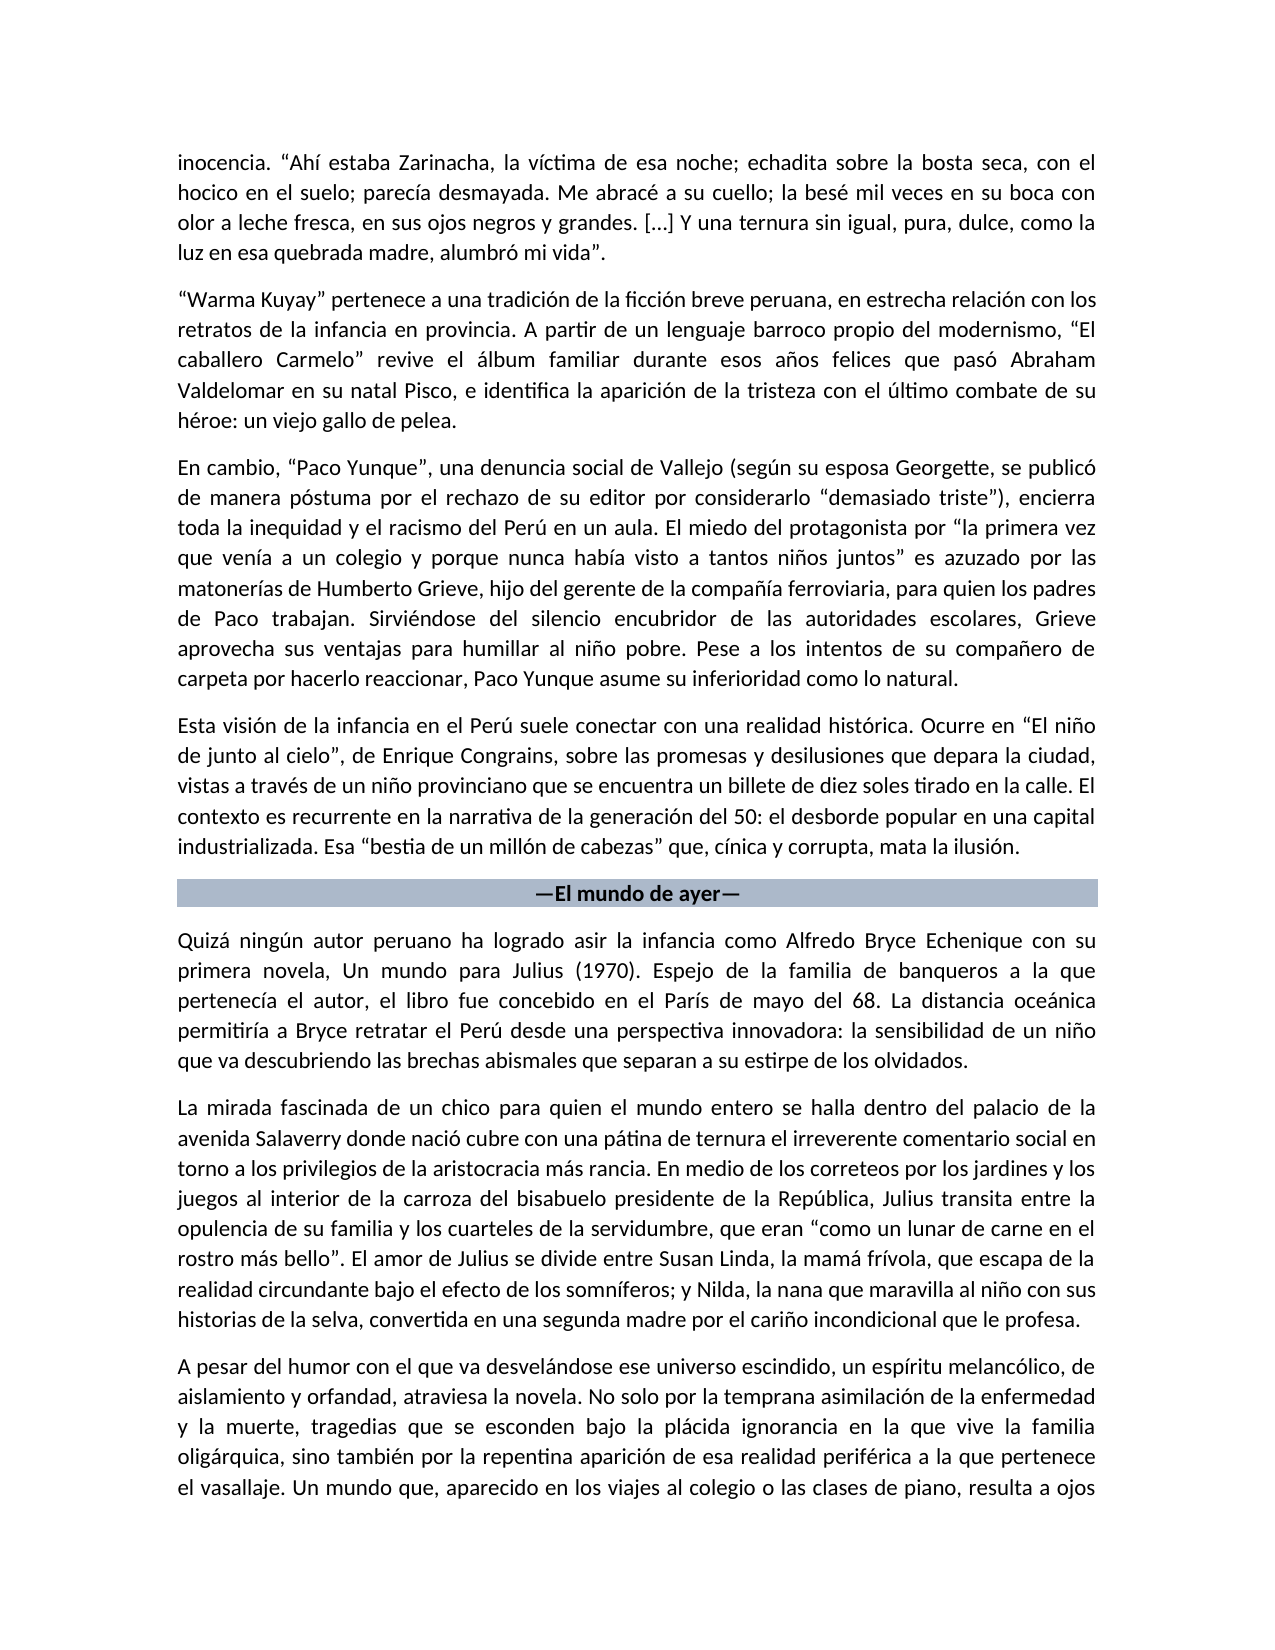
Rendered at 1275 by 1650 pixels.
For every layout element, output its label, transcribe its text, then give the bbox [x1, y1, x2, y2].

text “Warma Kuyay” pertenece a una tradición de la ficción breve peruana, en estrecha relación con los retratos de la infancia en provincia. A partir de un lenguaje barroco propio del modernismo, “El caballero Carmelo” revive el álbum familiar durante esos años felices que pasó Abraham Valdelomar en su natal Pisco, e identifica la aparición de la tristeza con el último combate de su héroe: un viejo gallo de pelea. [177, 285, 1098, 434]
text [177, 148, 1098, 266]
text —El mundo de ayer— [177, 879, 1098, 907]
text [177, 1352, 1098, 1501]
text Quizá ningún autor peruano ha logrado asir la infancia como Alfredo Bryce Echenique con su primera novela, Un mundo para Julius (1970). Espejo de la familia de banqueros a la que pertenecía el autor, el libro fue concebido en el París de mayo del 68. La distancia oceánica permitiría a Bryce retratar el Perú desde una perspectiva innovadora: la sensibilidad de un niño que va descubriendo las brechas abismales que separan a su estirpe de los olvidados. [177, 926, 1098, 1074]
text Esta visión de la infancia en el Perú suele conectar con una realidad histórica. Ocurre en “El niño de junto al cielo”, de Enrique Congrains, sobre las promesas y desilusiones que depara la ciudad, vistas a través de un niño provinciano que se encuentra un billete de diez soles tirado en la calle. El contexto es recurrente en la narrativa de la generación del 50: el desborde popular en una capital industrializada. Esa “bestia de un millón de cabezas” que, cínica y corrupta, mata la ilusión. [177, 711, 1098, 860]
text La mirada fascinada de un chico para quien el mundo entero se halla dentro del palacio de la avenida Salaverry donde nació cubre con una pátina de ternura el irreverente comentario social en torno a los privilegios de la aristocracia más rancia. En medio de los correteos por los jardines y los juegos al interior de la carroza del bisabuelo presidente de la República, Julius transita entre la opulencia de su familia y los cuarteles de la servidumbre, que eran “como un lunar de carne en el rostro más bello”. El amor de Julius se divide entre Susan Linda, la mamá frívola, que escapa de la realidad circundante bajo el efecto de los somníferos; y Nilda, la nana que maravilla al niño con sus historias de la selva, convertida en una segunda madre por el cariño incondicional que le profesa. [177, 1093, 1098, 1333]
text En cambio, “Paco Yunque”, una denuncia social de Vallejo (según su esposa Georgette, se publicó de manera póstuma por el rechazo de su editor por considerarlo “demasiado triste”), encierra toda la inequidad y el racismo del Perú en un aula. El miedo del protagonista por “la primera vez que venía a un colegio y porque nunca había visto a tantos niños juntos” es azuzado por las matonerías de Humberto Grieve, hijo del gerente de la compañía ferroviaria, para quien los padres de Paco trabajan. Sirviéndose del silencio encubridor de las autoridades escolares, Grieve aprovecha sus ventajas para humillar al niño pobre. Pese a los intentos de su compañero de carpeta por hacerlo reaccionar, Paco Yunque asume su inferioridad como lo natural. [177, 453, 1098, 692]
